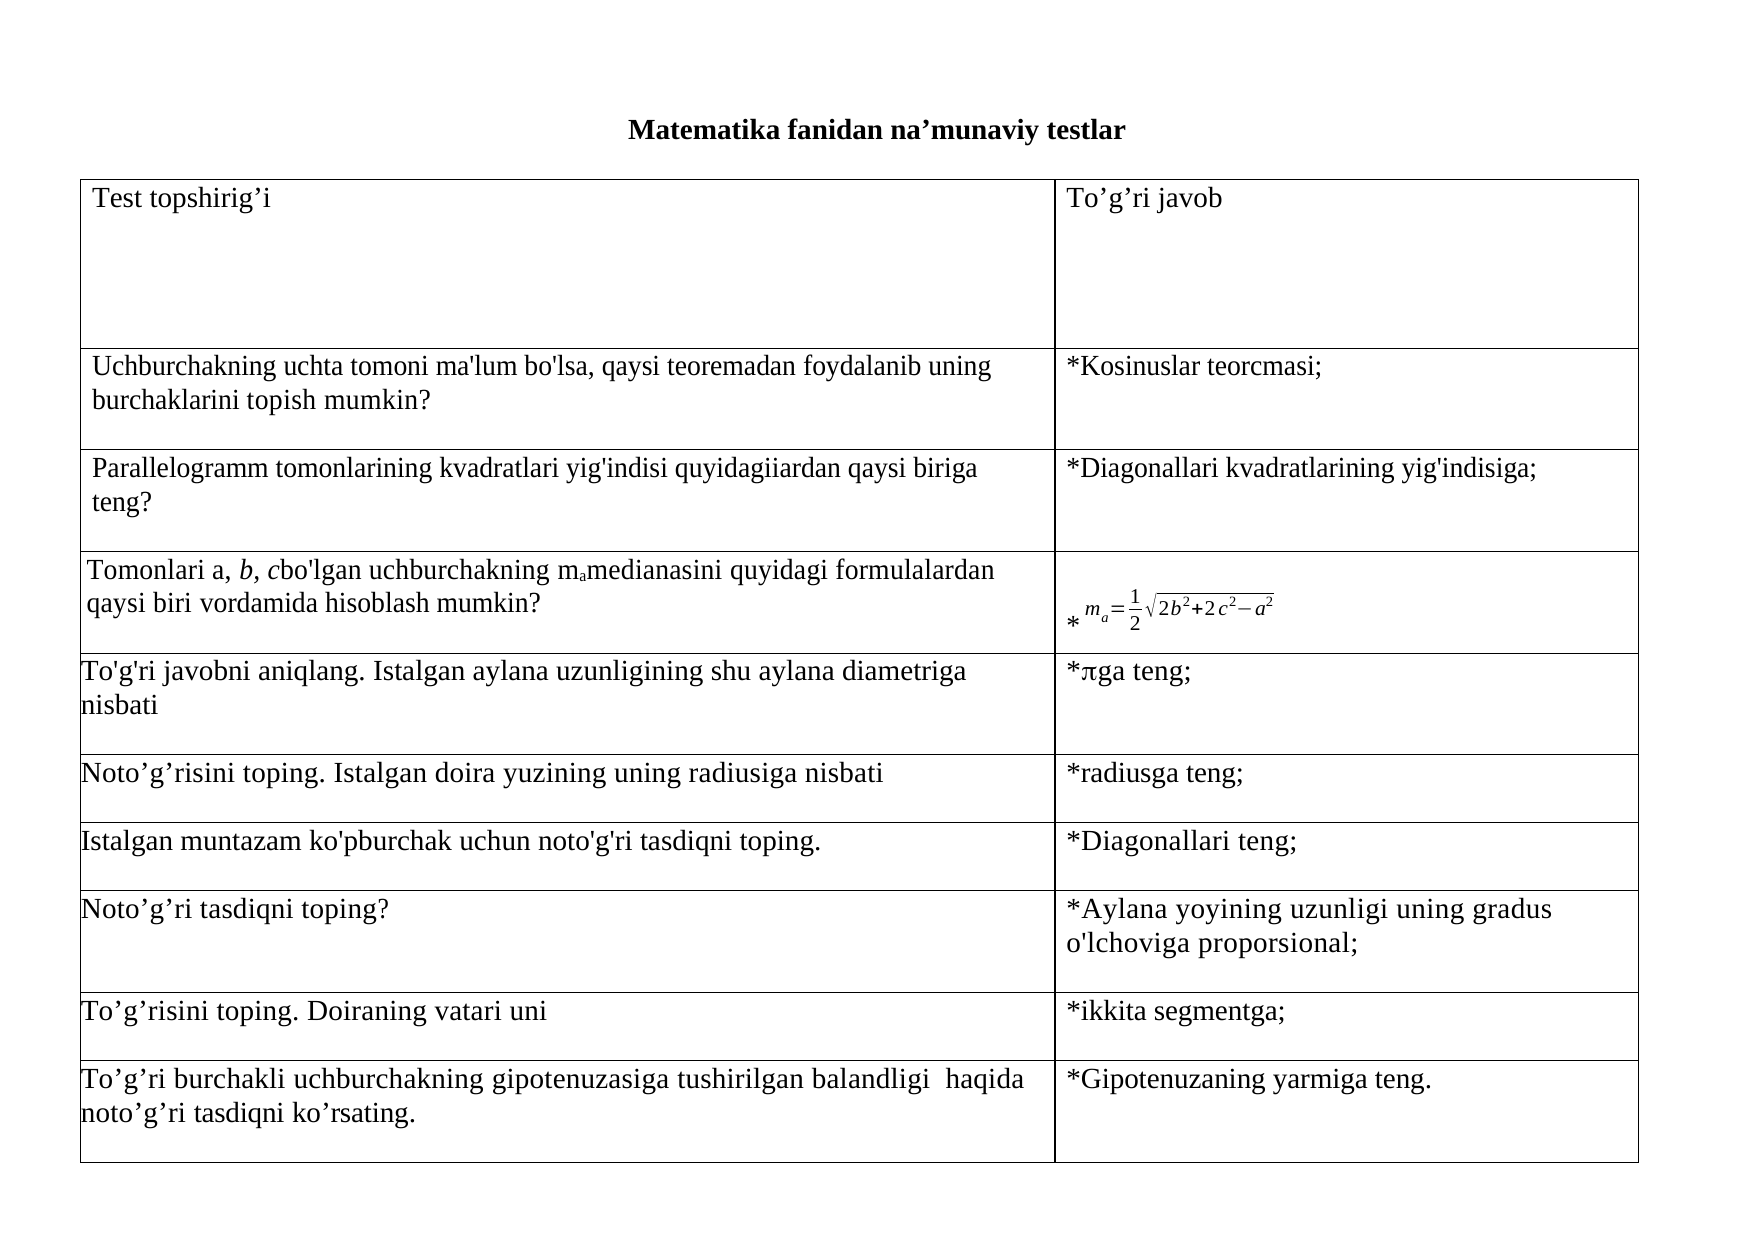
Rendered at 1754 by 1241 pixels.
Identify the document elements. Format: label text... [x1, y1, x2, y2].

text Matematika fanidan na’munaviy testlar [118, 112, 1636, 146]
table_cell *Kosinuslar teorcmasi; [1056, 349, 1638, 449]
table_cell To’g’ri burchakli uchburchakning gipotenuzasiga tushirilgan balandligi haqida noto’g’ri tasdiqni ko’rsating. [81, 1061, 1054, 1162]
table_cell Noto’g’risini toping. Istalgan doira yuzining uning radiusiga nisbati [81, 755, 1054, 822]
table_cell To’g’risini toping. Doiraning vatari uni [81, 993, 1054, 1060]
table_cell *Aylana yoyining uzunligi uning gradus o'lchoviga proporsional; [1056, 891, 1638, 992]
table_cell *ikkita segmentga; [1056, 993, 1638, 1060]
table_cell *ga teng; [1056, 654, 1638, 754]
table_cell Parallelogramm tomonlarining kvadratlari yig'indisi quyidagiiardan qaysi biriga teng? [81, 450, 1054, 551]
table_cell Uchburchakning uchta tomoni ma'lum bo'lsa, qaysi teoremadan foydalanib uning burchaklarini topish mumkin? [81, 349, 1054, 449]
table_cell *Diagonallari kvadratlarining yig'indisiga; [1056, 450, 1638, 551]
table_cell Noto’g’ri tasdiqni toping? [81, 891, 1054, 992]
table_cell *radiusga teng; [1056, 755, 1638, 822]
table_cell Tomonlari a, b, сbo'lgan uchburchakning mamedianasini quyidagi formulalardan qaysi biri vordamida hisoblash mumkin? [81, 552, 1054, 652]
table_cell Istalgan muntazam ko'pburchak uchun noto'g'ri tasdiqni toping. [81, 823, 1054, 890]
table_cell *Diagonallari teng; [1056, 823, 1638, 890]
table_header Test topshirig’i [81, 180, 1054, 347]
table_cell *Gipotenuzaning yarmiga teng. [1056, 1061, 1638, 1162]
table_header To’g’ri javob [1056, 180, 1638, 347]
table_cell * [1056, 552, 1638, 652]
table_cell To'g'ri javobni aniqlang. Istalgan aylana uzunligining shu aylana diametriga nisbati [81, 654, 1054, 754]
